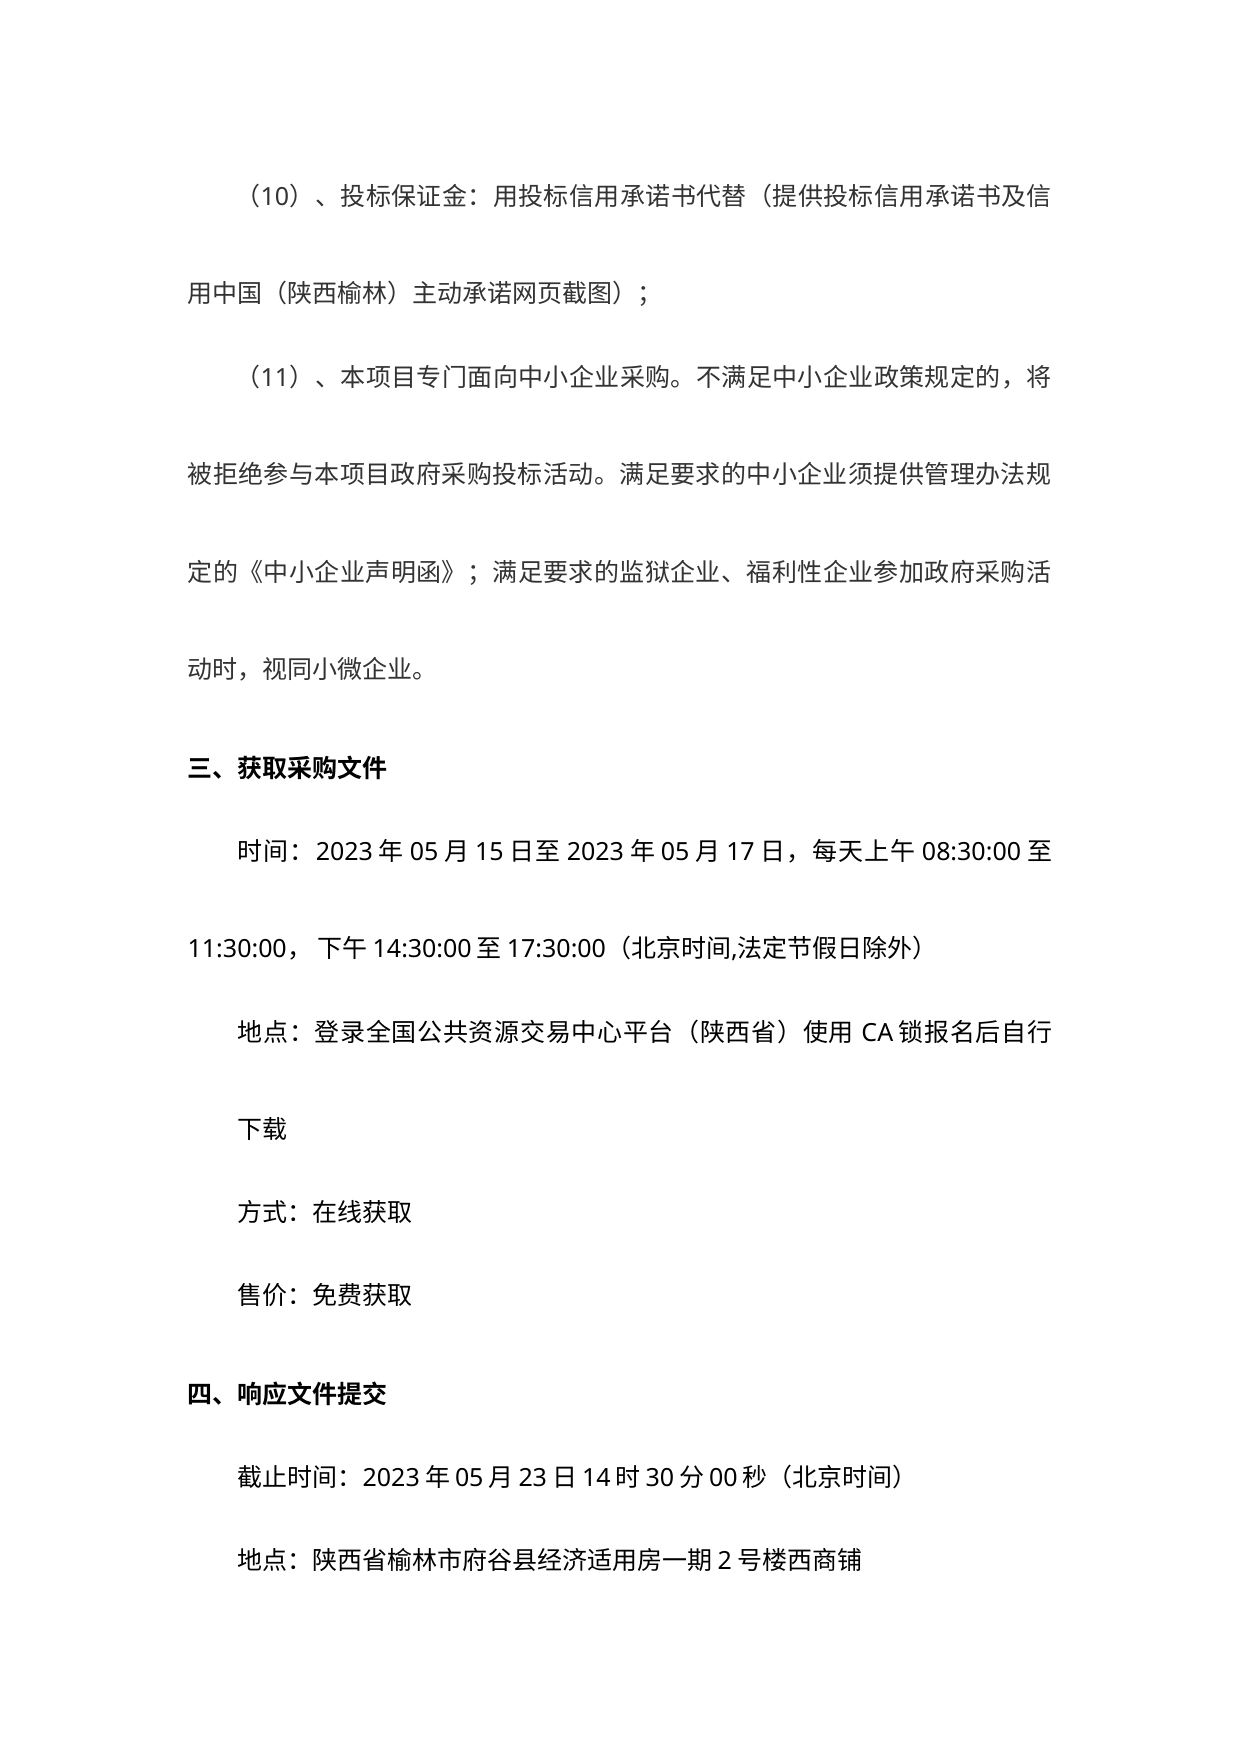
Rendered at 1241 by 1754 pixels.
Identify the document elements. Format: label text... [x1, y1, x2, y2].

text 方式：在线获取 [237, 1178, 1053, 1243]
text （11）、本项目专门面向中小企业采购。不满足中小企业政策规定的，将被拒绝参与本项目政府采购投标活动。满足要求的中小企业须提供管理办法规定的《中小企业声明函》；满足要求的监狱企业、福利性企业参加政府采购活动时，视同小微企业。 [187, 343, 1053, 700]
subtitle 三、获取采购文件 [187, 734, 1053, 799]
text 售价：免费获取 [237, 1261, 1053, 1326]
text 地点：登录全国公共资源交易中心平台（陕西省）使用CA锁报名后自行下载 [237, 998, 1053, 1160]
subtitle 四、响应文件提交 [187, 1360, 1053, 1425]
text 截止时间：2023年05月23日14时30分00秒（北京时间） [237, 1443, 1053, 1508]
text （10）、投标保证金：用投标信用承诺书代替（提供投标信用承诺书及信用中国（陕西榆林）主动承诺网页截图）； [187, 162, 1053, 324]
text 地点：陕西省榆林市府谷县经济适用房一期2号楼西商铺 [237, 1526, 1053, 1591]
text 时间：2023年05月15日至2023年05月17日，每天上午08:30:00至11:30:00， 下午14:30:00至17:30:00（北京时间,法定节假日除外） [187, 817, 1053, 979]
